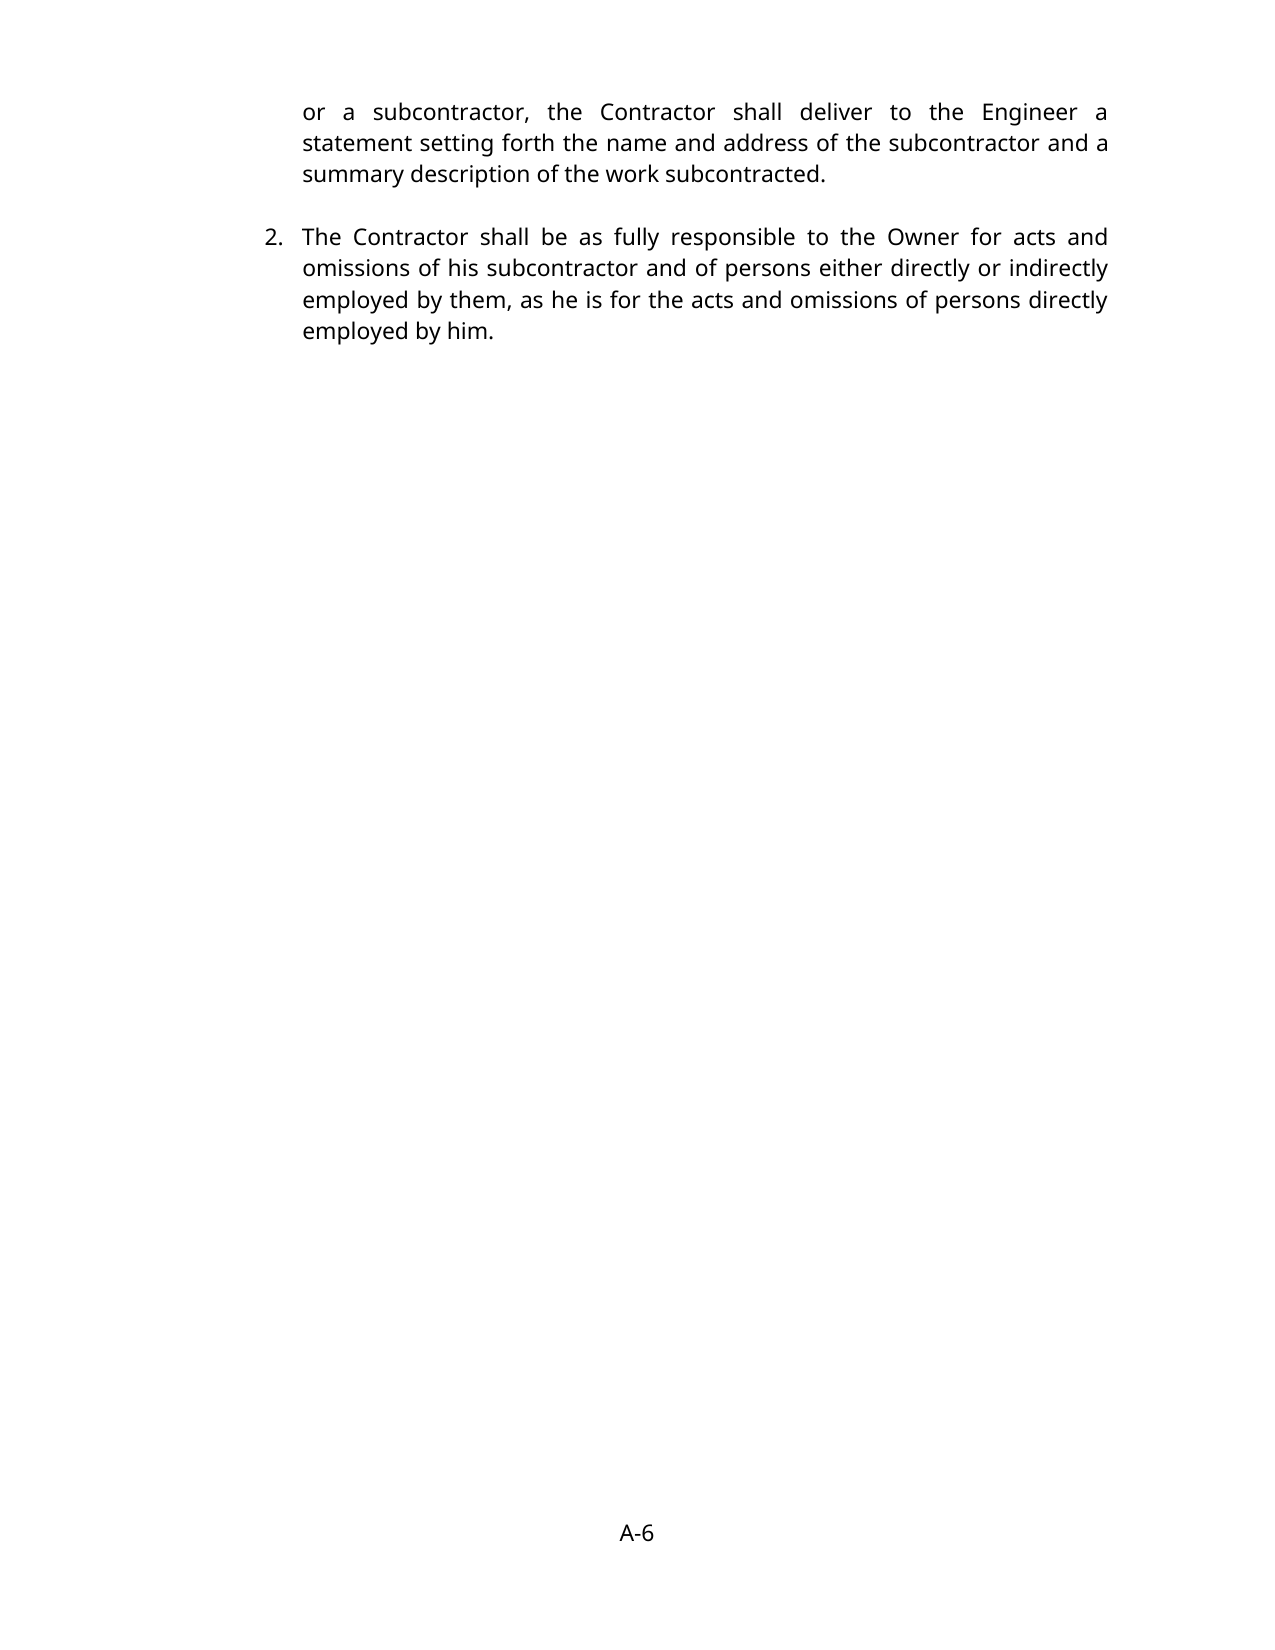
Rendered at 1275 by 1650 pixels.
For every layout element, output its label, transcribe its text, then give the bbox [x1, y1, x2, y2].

list The Contractor shall be as fully responsible to the Owner for acts and omissions of his subcontractor and of persons either directly or indirectly employed by them, as he is for the acts and omissions of persons directly employed by him. [264, 221, 1109, 346]
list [264, 96, 1109, 189]
